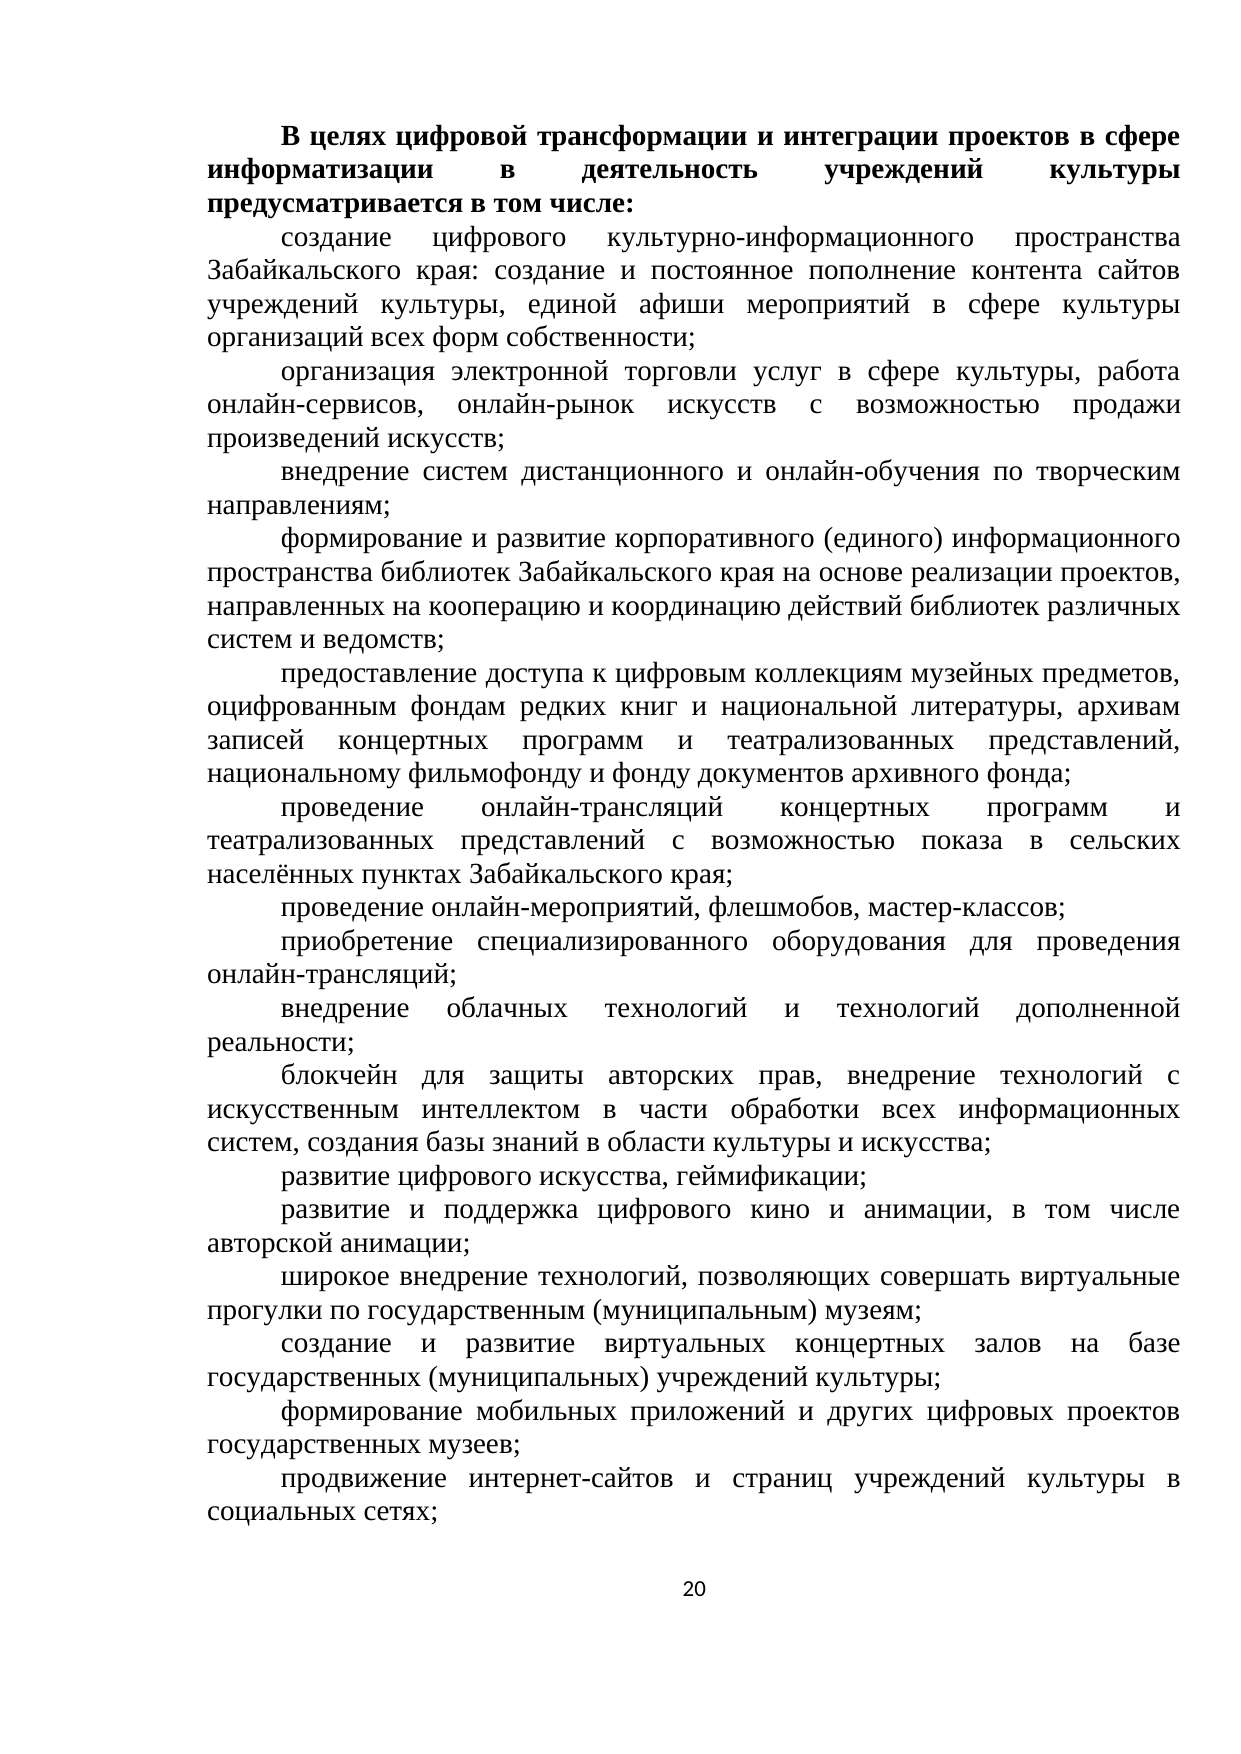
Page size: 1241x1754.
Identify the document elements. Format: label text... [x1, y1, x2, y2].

text В целях цифровой трансформации и интеграции проектов в сфере информатизации в деятельность учреждений культуры предусматривается в том числе: [207, 118, 1181, 219]
text формирование мобильных приложений и других цифровых проектов государственных музеев; [207, 1393, 1181, 1460]
text развитие цифрового искусства, геймификации; [207, 1158, 1181, 1191]
text приобретение специализированного оборудования для проведения онлайн-трансляций; [207, 923, 1181, 990]
text внедрение систем дистанционного и онлайн-обучения по творческим направлениям; [207, 453, 1181, 521]
text внедрение облачных технологий и технологий дополненной реальности; [207, 990, 1181, 1057]
text широкое внедрение технологий, позволяющих совершать виртуальные прогулки по государственным (муниципальным) музеям; [207, 1258, 1181, 1326]
text продвижение интернет-сайтов и страниц учреждений культуры в социальных сетях; [207, 1460, 1181, 1527]
text проведение онлайн-трансляций концертных программ и театрализованных представлений с возможностью показа в сельских населённых пунктах Забайкальского края; [207, 789, 1181, 889]
text блокчейн для защиты авторских прав, внедрение технологий с искусственным интеллектом в части обработки всех информационных систем, создания базы знаний в области культуры и искусства; [207, 1057, 1181, 1158]
text предоставление доступа к цифровым коллекциям музейных предметов, оцифрованным фондам редких книг и национальной литературы, архивам записей концертных программ и театрализованных представлений, национальному фильмофонду и фонду документов архивного фонда; [207, 655, 1181, 789]
text создание и развитие виртуальных концертных залов на базе государственных (муниципальных) учреждений культуры; [207, 1326, 1181, 1393]
text формирование и развитие корпоративного (единого) информационного пространства библиотек Забайкальского края на основе реализации проектов, направленных на кооперацию и координацию действий библиотек различных систем и ведомств; [207, 521, 1181, 655]
text организация электронной торговли услуг в сфере культуры, работа онлайн-сервисов, онлайн-рынок искусств с возможностью продажи произведений искусств; [207, 353, 1181, 453]
text создание цифрового культурно-информационного пространства Забайкальского края: создание и постоянное пополнение контента сайтов учреждений культуры, единой афиши мероприятий в сфере культуры организаций всех форм собственности; [207, 219, 1181, 353]
text развитие и поддержка цифрового кино и анимации, в том числе авторской анимации; [207, 1191, 1181, 1258]
text проведение онлайн-мероприятий, флешмобов, мастер-классов; [207, 889, 1181, 923]
